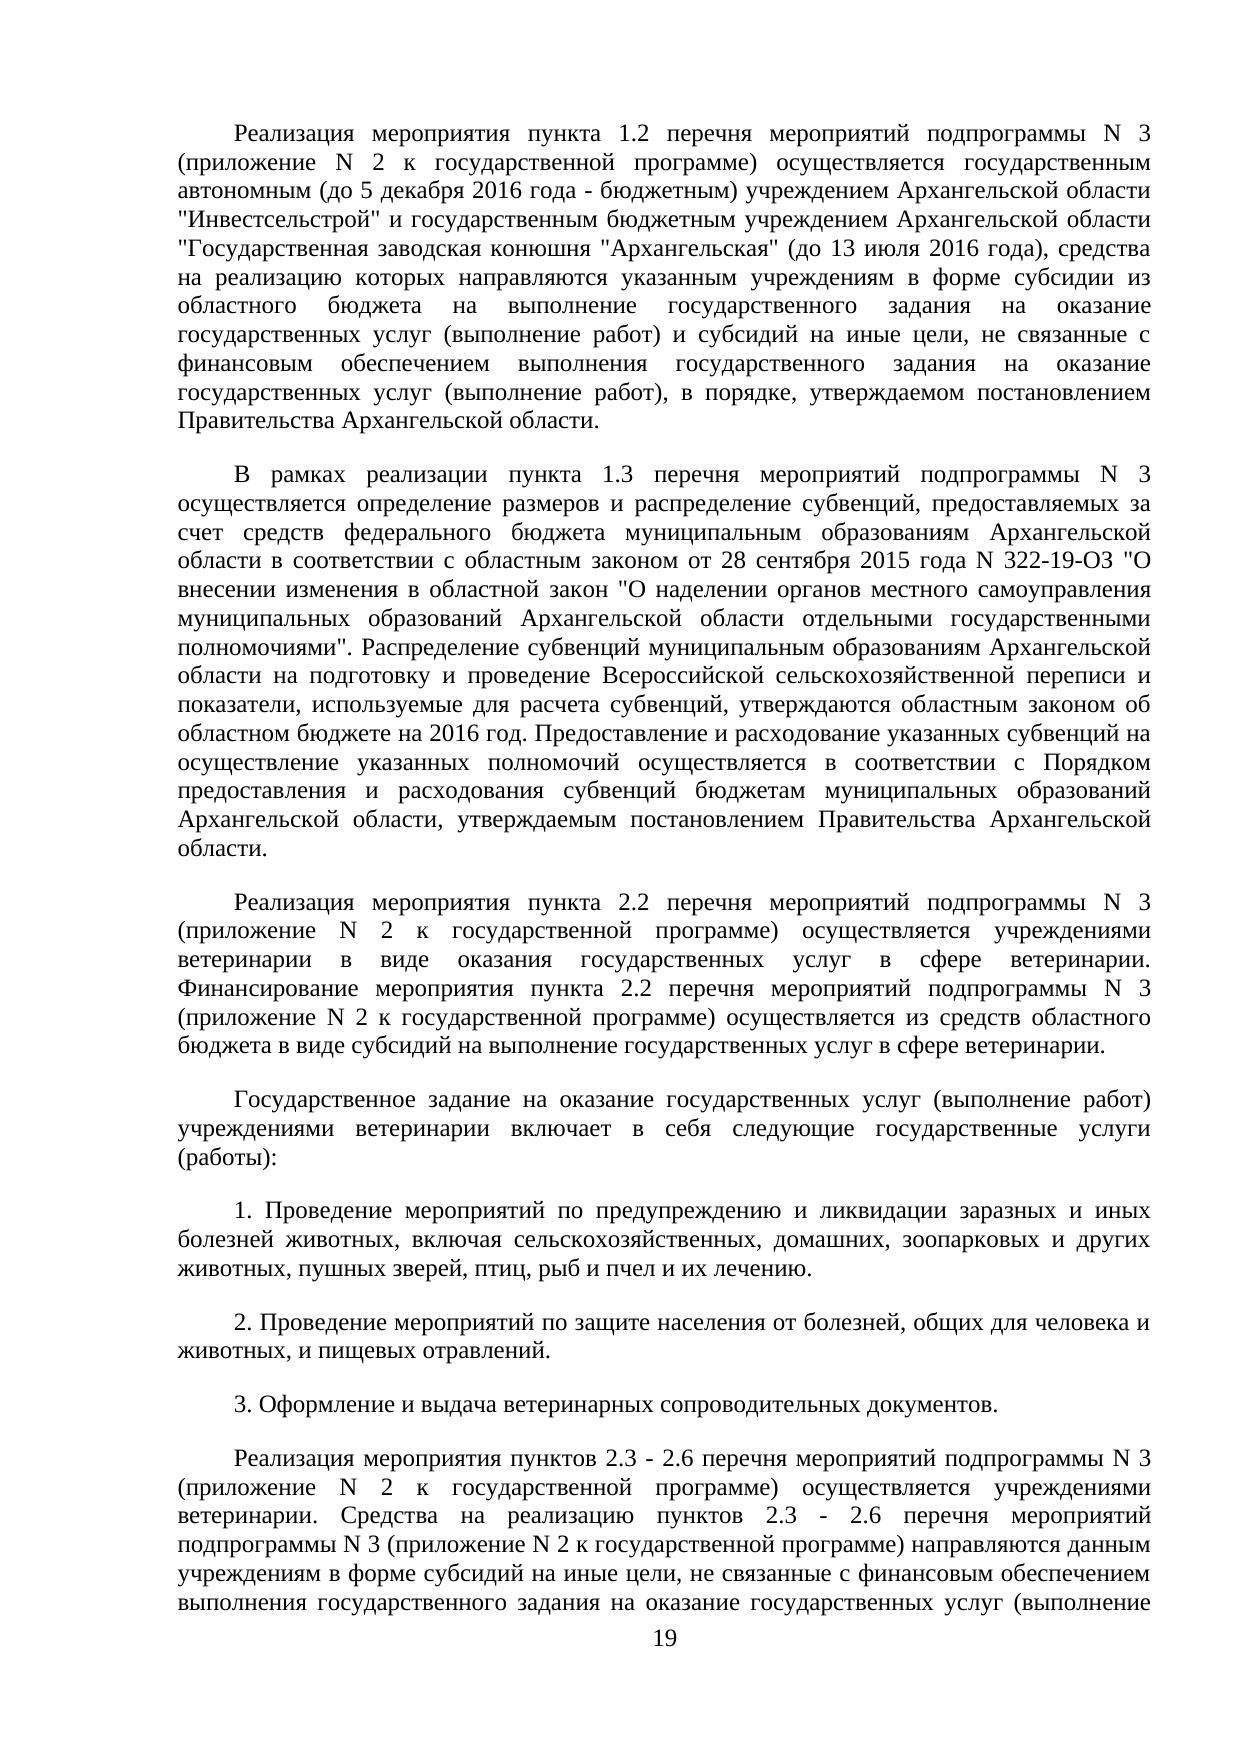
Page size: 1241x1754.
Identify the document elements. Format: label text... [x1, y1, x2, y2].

text 1. Проведение мероприятий по предупреждению и ликвидации заразных и иных болезней животных, включая сельскохозяйственных, домашних, зоопарковых и других животных, пушных зверей, птиц, рыб и пчел и их лечению. [177, 1196, 1152, 1282]
text Реализация мероприятия пункта 1.2 перечня мероприятий подпрограммы N 3 (приложение N 2 к государственной программе) осуществляется государственным автономным (до 5 декабря 2016 года - бюджетным) учреждением Архангельской области "Инвестсельстрой" и государственным бюджетным учреждением Архангельской области "Государственная заводская конюшня "Архангельская" (до 13 июля 2016 года), средства на реализацию которых направляются указанным учреждениям в форме субсидии из областного бюджета на выполнение государственного задания на оказание государственных услуг (выполнение работ) и субсидий на иные цели, не связанные с финансовым обеспечением выполнения государственного задания на оказание государственных услуг (выполнение работ), в порядке, утверждаемом постановлением Правительства Архангельской области. [177, 118, 1152, 434]
text 2. Проведение мероприятий по защите населения от болезней, общих для человека и животных, и пищевых отравлений. [177, 1307, 1152, 1364]
text 3. Оформление и выдача ветеринарных сопроводительных документов. [177, 1389, 1152, 1418]
text Государственное задание на оказание государственных услуг (выполнение работ) учреждениями ветеринарии включает в себя следующие государственные услуги (работы): [177, 1084, 1152, 1171]
text Реализация мероприятия пункта 2.2 перечня мероприятий подпрограммы N 3 (приложение N 2 к государственной программе) осуществляется учреждениями ветеринарии в виде оказания государственных услуг в сфере ветеринарии. Финансирование мероприятия пункта 2.2 перечня мероприятий подпрограммы N 3 (приложение N 2 к государственной программе) осуществляется из средств областного бюджета в виде субсидий на выполнение государственных услуг в сфере ветеринарии. [177, 887, 1152, 1059]
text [177, 1443, 1152, 1616]
text В рамках реализации пункта 1.3 перечня мероприятий подпрограммы N 3 осуществляется определение размеров и распределение субвенций, предоставляемых за счет средств федерального бюджета муниципальным образованиям Архангельской области в соответствии с областным законом от 28 сентября 2015 года N 322-19-ОЗ "О внесении изменения в областной закон "О наделении органов местного самоуправления муниципальных образований Архангельской области отдельными государственными полномочиями". Распределение субвенций муниципальным образованиям Архангельской области на подготовку и проведение Всероссийской сельскохозяйственной переписи и показатели, используемые для расчета субвенций, утверждаются областным законом об областном бюджете на 2016 год. Предоставление и расходование указанных субвенций на осуществление указанных полномочий осуществляется в соответствии с Порядком предоставления и расходования субвенций бюджетам муниципальных образований Архангельской области, утверждаемым постановлением Правительства Архангельской области. [177, 459, 1152, 862]
